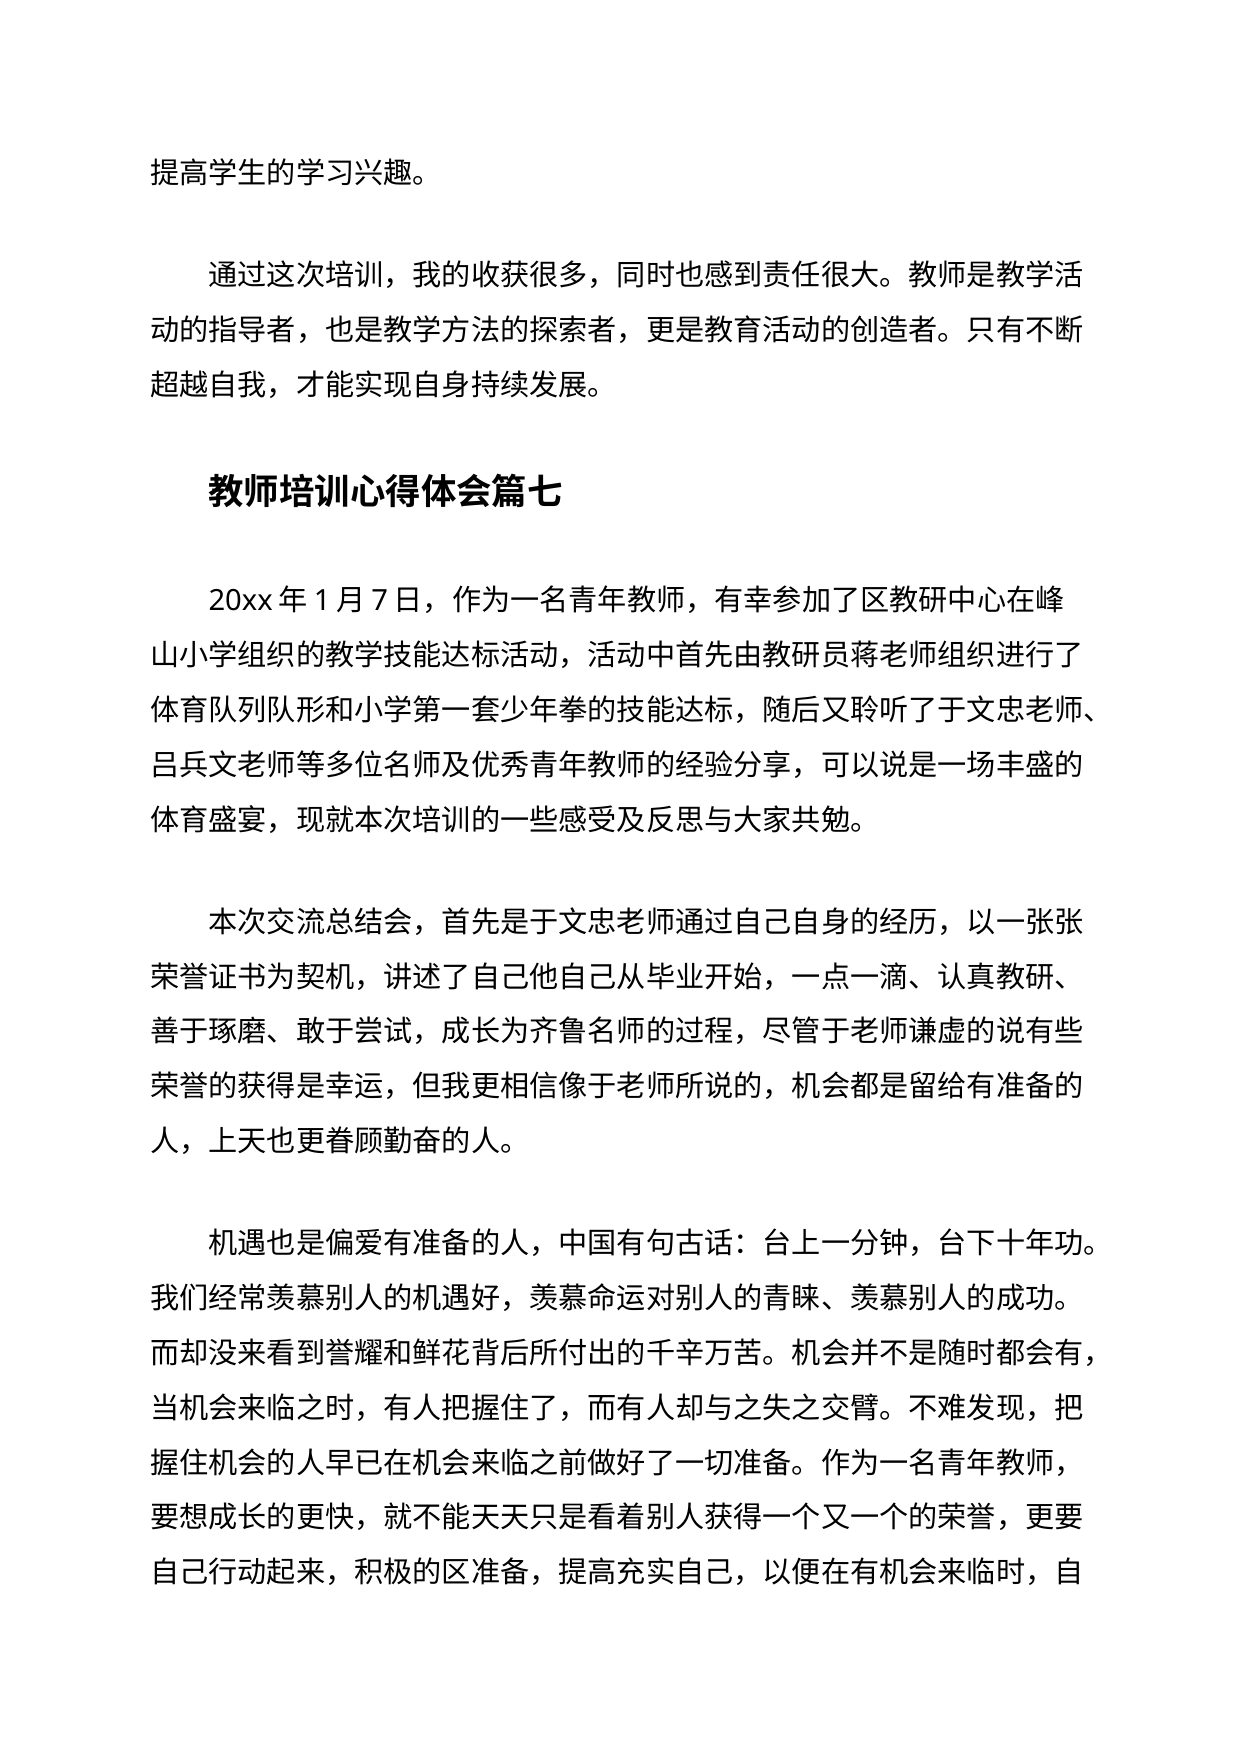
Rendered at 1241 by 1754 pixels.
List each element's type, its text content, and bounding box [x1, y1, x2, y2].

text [150, 150, 1090, 192]
text 通过这次培训，我的收获很多，同时也感到责任很大。教师是教学活动的指导者，也是教学方法的探索者，更是教育活动的创造者。只有不断超越自我，才能实现自身持续发展。 [150, 252, 1090, 404]
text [150, 1219, 1090, 1591]
text 本次交流总结会，首先是于文忠老师通过自己自身的经历，以一张张荣誉证书为契机，讲述了自己他自己从毕业开始，一点一滴、认真教研、善于琢磨、敢于尝试，成长为齐鲁名师的过程，尽管于老师谦虚的说有些荣誉的获得是幸运，但我更相信像于老师所说的，机会都是留给有准备的人，上天也更眷顾勤奋的人。 [150, 898, 1090, 1160]
text 20xx年1月7日，作为一名青年教师，有幸参加了区教研中心在峰山小学组织的教学技能达标活动，活动中首先由教研员蒋老师组织进行了体育队列队形和小学第一套少年拳的技能达标，随后又聆听了于文忠老师、吕兵文老师等多位名师及优秀青年教师的经验分享，可以说是一场丰盛的体育盛宴，现就本次培训的一些感受及反思与大家共勉。 [150, 577, 1090, 839]
text 教师培训心得体会篇七 [150, 463, 1090, 514]
